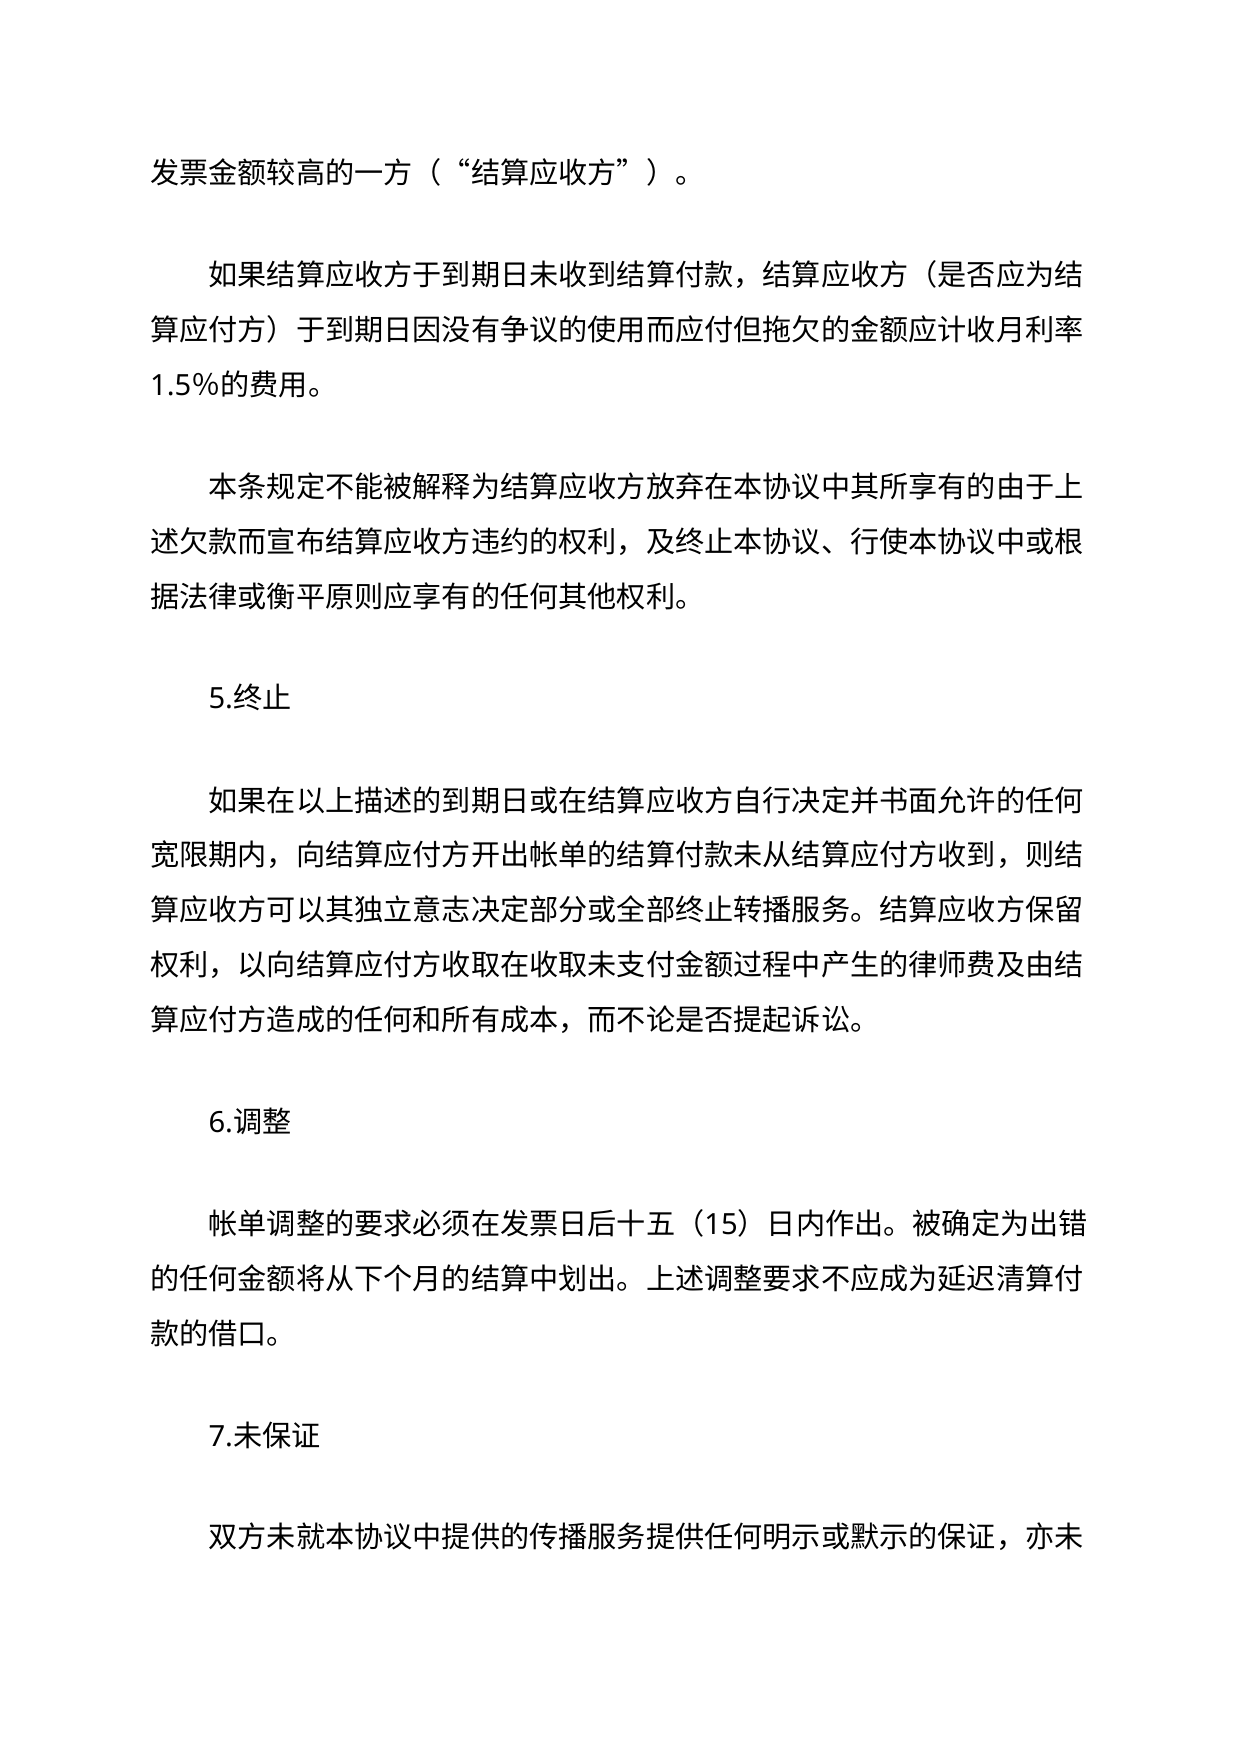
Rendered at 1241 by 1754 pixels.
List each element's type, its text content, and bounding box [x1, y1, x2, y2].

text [150, 150, 1090, 192]
text 如果结算应收方于到期日未收到结算付款，结算应收方（是否应为结算应付方）于到期日因没有争议的使用而应付但拖欠的金额应计收月利率1.5％的费用。 [150, 252, 1090, 404]
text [150, 1514, 1090, 1556]
text 5.终止 [150, 675, 1090, 717]
text 如果在以上描述的到期日或在结算应收方自行决定并书面允许的任何宽限期内，向结算应付方开出帐单的结算付款未从结算应付方收到，则结算应收方可以其独立意志决定部分或全部终止转播服务。结算应收方保留权利，以向结算应付方收取在收取未支付金额过程中产生的律师费及由结算应付方造成的任何和所有成本，而不论是否提起诉讼。 [150, 777, 1090, 1039]
text 7.未保证 [150, 1412, 1090, 1454]
text 帐单调整的要求必须在发票日后十五（15）日内作出。被确定为出错的任何金额将从下个月的结算中划出。上述调整要求不应成为延迟清算付款的借口。 [150, 1200, 1090, 1353]
text 本条规定不能被解释为结算应收方放弃在本协议中其所享有的由于上述欠款而宣布结算应收方违约的权利，及终止本协议、行使本协议中或根据法律或衡平原则应享有的任何其他权利。 [150, 463, 1090, 616]
text 6.调整 [150, 1098, 1090, 1141]
